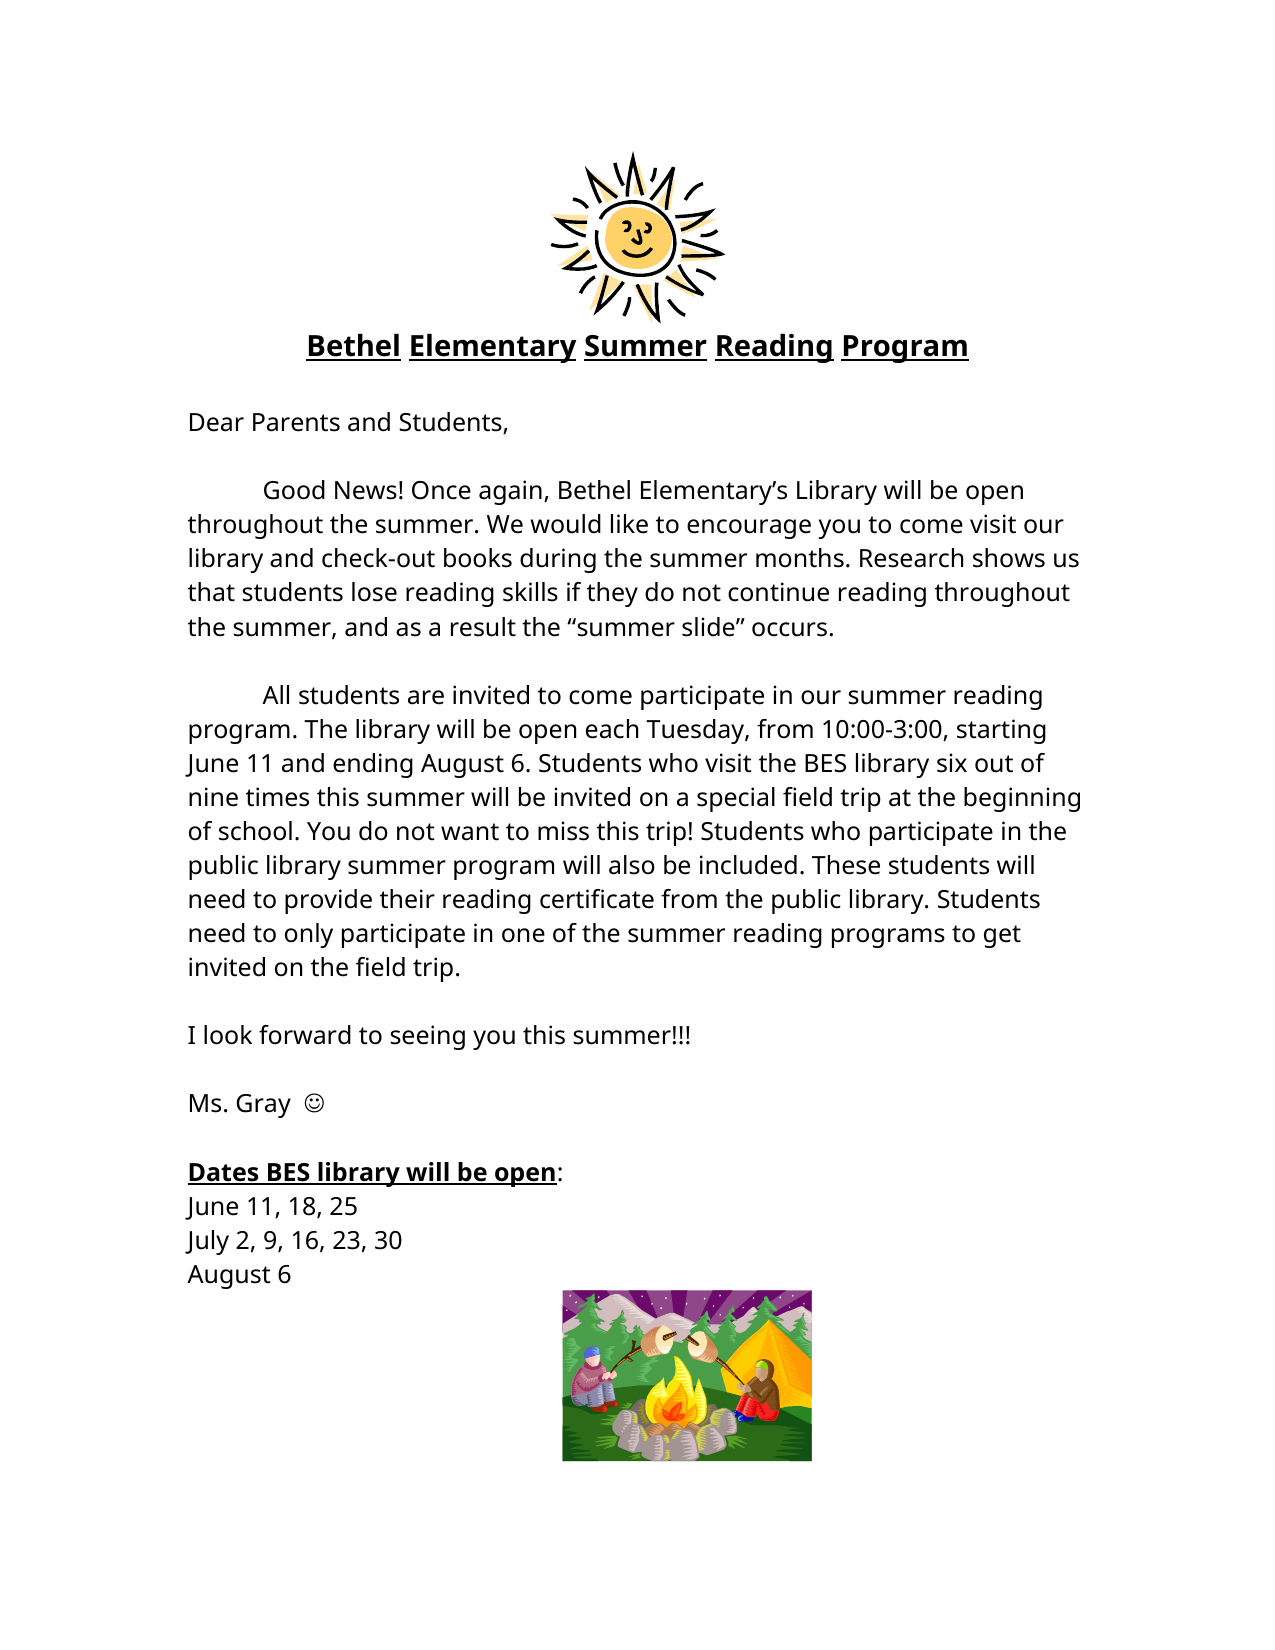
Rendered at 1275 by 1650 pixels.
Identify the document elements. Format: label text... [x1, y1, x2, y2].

text Dates BES library will be open: [187, 1154, 1087, 1188]
text August 6 [187, 1256, 1087, 1290]
text June 11, 18, 25 [187, 1188, 1087, 1222]
text I look forward to seeing you this summer!!! [187, 1018, 1087, 1052]
text July 2, 9, 16, 23, 30 [187, 1222, 1087, 1256]
text Bethel Elementary Summer Reading Program [187, 325, 1087, 365]
text All students are invited to come participate in our summer reading program. The library will be open each Tuesday, from 10:00-3:00, starting June 11 and ending August 6. Students who visit the BES library six out of nine times this summer will be invited on a special field trip at the beginning of school. You do not want to miss this trip! Students who participate in the public library summer program will also be included. These students will need to provide their reading certificate from the public library. Students need to only participate in one of the summer reading programs to get invited on the field trip. [187, 677, 1087, 984]
text Dear Parents and Students, [187, 405, 1087, 439]
text Ms. Gray [187, 1086, 1087, 1120]
text Good News! Once again, Bethel Elementary’s Library will be open throughout the summer. We would like to encourage you to come visit our library and check-out books during the summer months. Research shows us that students lose reading skills if they do not continue reading throughout the summer, and as a result the “summer slide” occurs. [187, 473, 1087, 643]
